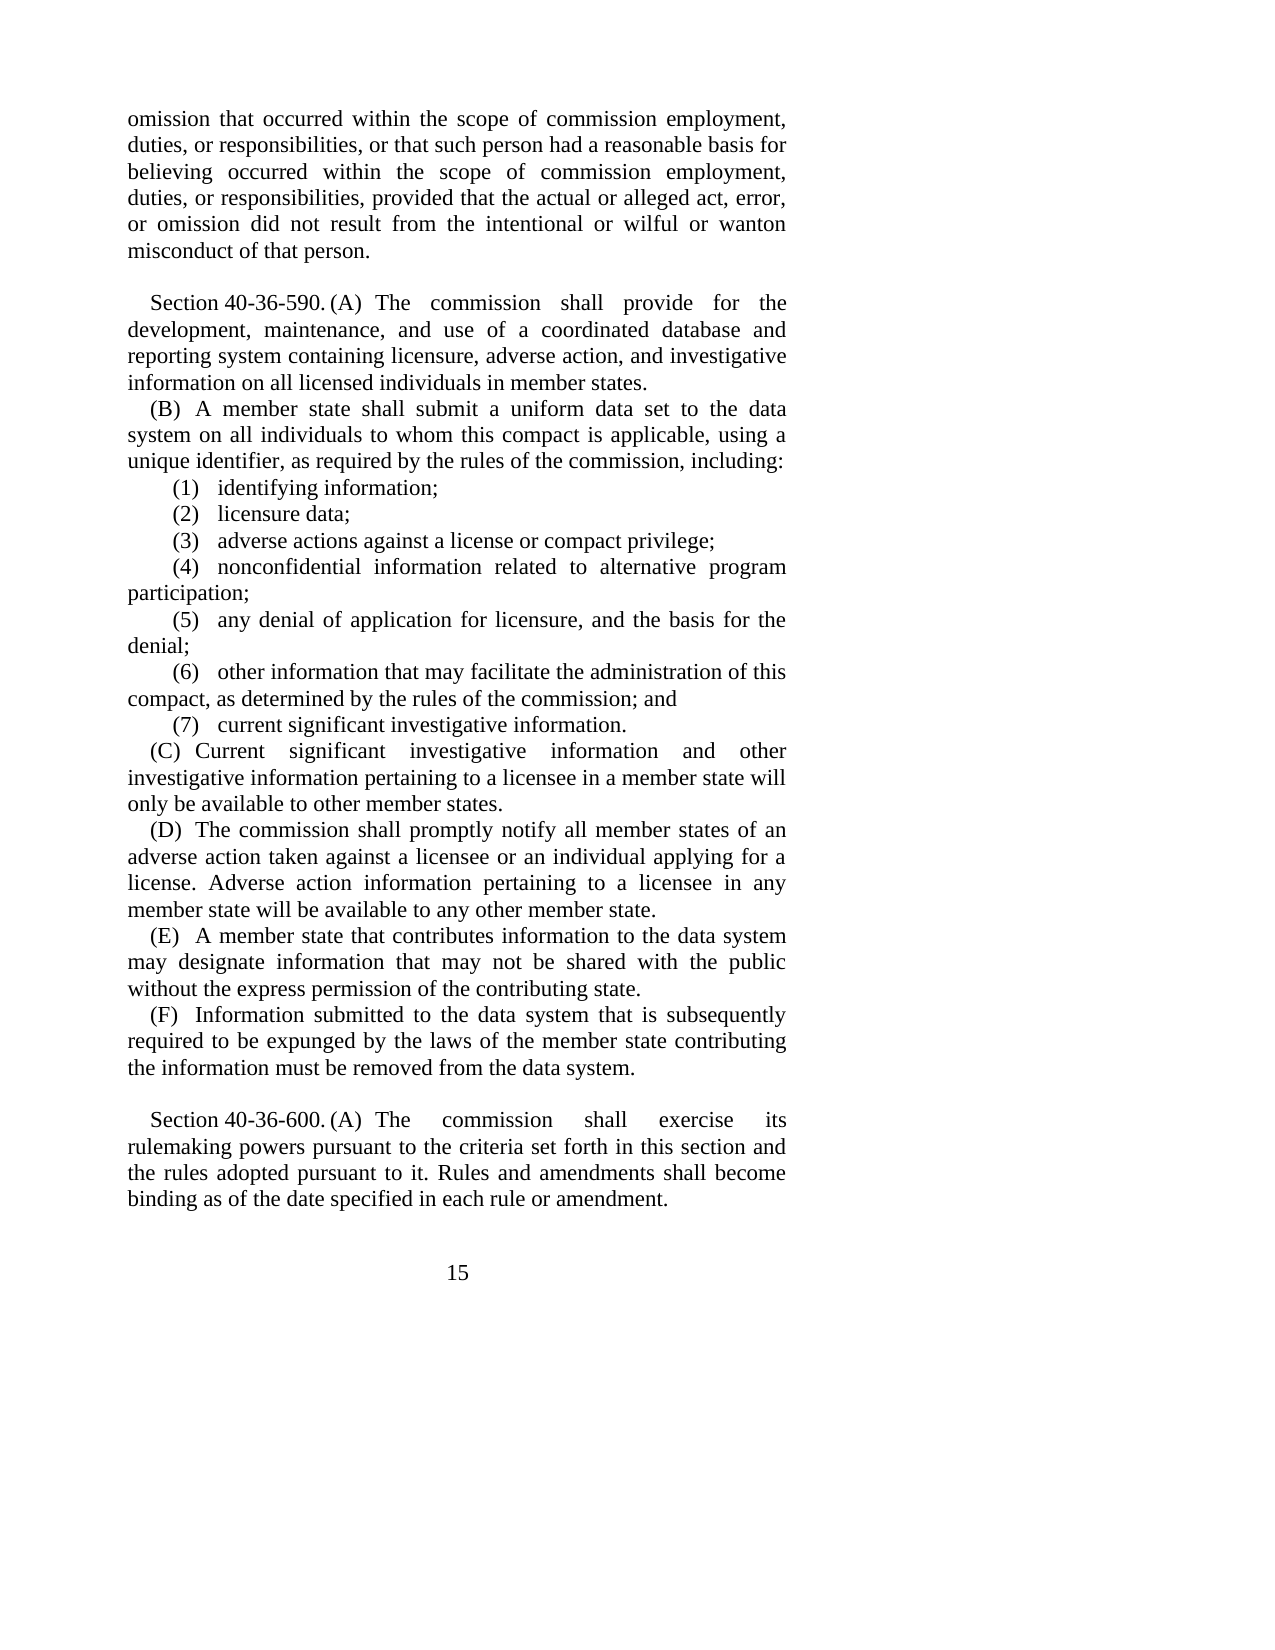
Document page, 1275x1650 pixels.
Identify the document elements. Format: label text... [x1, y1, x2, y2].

text Section 40-36-590. (A) The commission shall provide for the development, maintenance, and use of a coordinated database and reporting system containing licensure, adverse action, and investigative information on all licensed individuals in member states. [127, 289, 787, 395]
text (F) Information submitted to the data system that is subsequently required to be expunged by the laws of the member state contributing the information must be removed from the data system. [127, 1001, 787, 1080]
text (5) any denial of application for licensure, and the basis for the denial; [127, 606, 787, 658]
text (E) A member state that contributes information to the data system may designate information that may not be shared with the public without the express permission of the contributing state. [127, 922, 787, 1001]
text (D) The commission shall promptly notify all member states of an adverse action taken against a licensee or an individual applying for a license. Adverse action information pertaining to a licensee in any member state will be available to any other member state. [127, 817, 787, 922]
text (6) other information that may facilitate the administration of this compact, as determined by the rules of the commission; and [127, 658, 787, 711]
text (3) adverse actions against a license or compact privilege; [127, 527, 787, 553]
text (7) current significant investigative information. [127, 711, 787, 737]
text (1) identifying information; [127, 474, 787, 500]
text (2) licensure data; [127, 500, 787, 527]
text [127, 105, 787, 263]
text (4) nonconfidential information related to alternative program participation; [127, 553, 787, 606]
text (B) A member state shall submit a uniform data set to the data system on all individuals to whom this compact is applicable, using a unique identifier, as required by the rules of the commission, including: [127, 395, 787, 474]
text Section 40-36-600. (A) The commission shall exercise its rulemaking powers pursuant to the criteria set forth in this section and the rules adopted pursuant to it. Rules and amendments shall become binding as of the date specified in each rule or amendment. [127, 1106, 787, 1212]
text (C) Current significant investigative information and other investigative information pertaining to a licensee in a member state will only be available to other member states. [127, 737, 787, 817]
